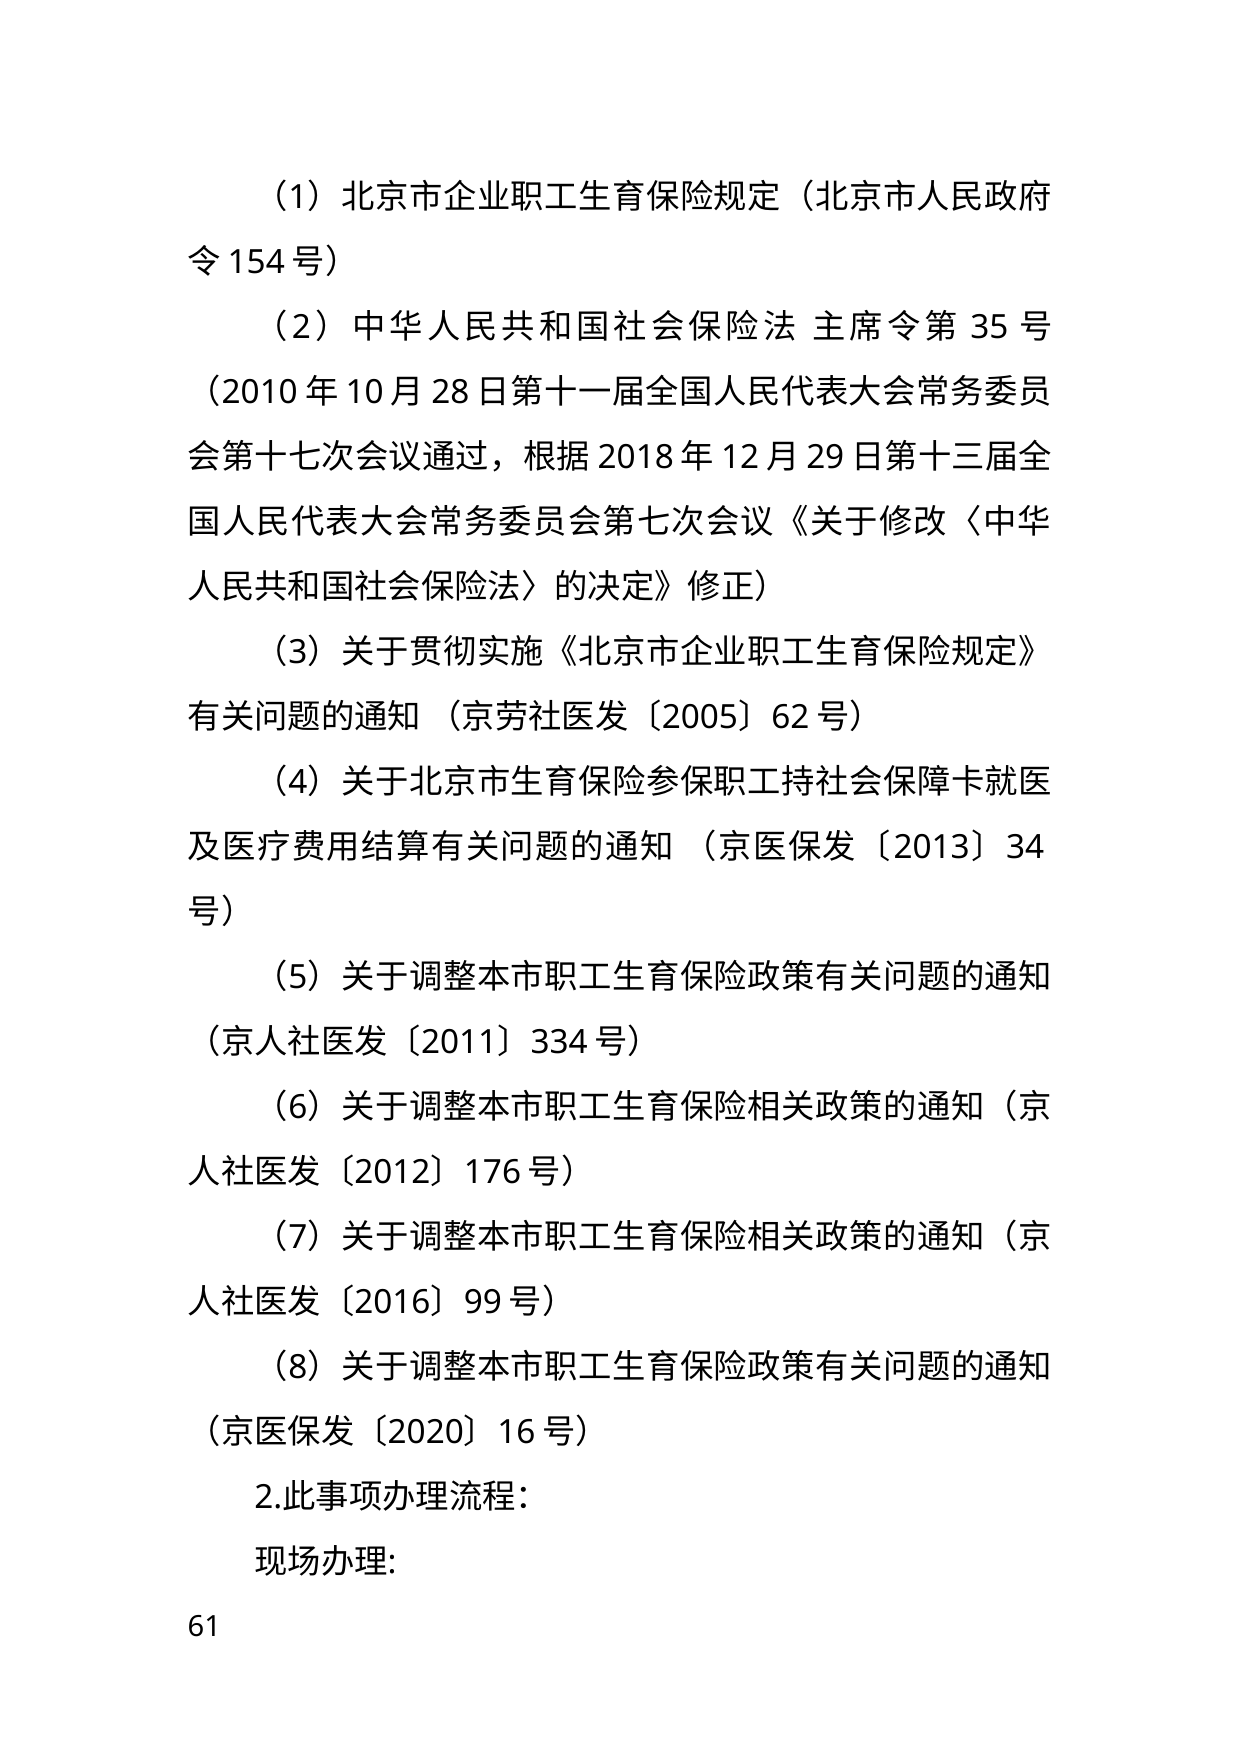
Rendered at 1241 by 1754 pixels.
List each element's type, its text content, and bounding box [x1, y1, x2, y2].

list （6）关于调整本市职工生育保险相关政策的通知（京人社医发〔2012〕176号） [187, 1072, 1053, 1202]
list （4）关于北京市生育保险参保职工持社会保障卡就医及医疗费用结算有关问题的通知 （京医保发〔2013〕34 号） [187, 747, 1053, 942]
text 现场办理: [187, 1527, 1053, 1592]
list （7）关于调整本市职工生育保险相关政策的通知（京人社医发〔2016〕99号） [187, 1202, 1053, 1332]
list （5）关于调整本市职工生育保险政策有关问题的通知（京人社医发〔2011〕334号） [187, 942, 1053, 1072]
list （2）中华人民共和国社会保险法 主席令第35号（2010年10月28日第十一届全国人民代表大会常务委员会第十七次会议通过，根据2018年12月29日第十三届全国人民代表大会常务委员会第七次会议《关于修改〈中华人民共和国社会保险法〉的决定》修正） [187, 292, 1053, 617]
list （1）北京市企业职工生育保险规定（北京市人民政府令154号） [187, 162, 1053, 292]
list 2.此事项办理流程： [187, 1462, 1053, 1527]
list （8）关于调整本市职工生育保险政策有关问题的通知（京医保发〔2020〕16号） [187, 1332, 1053, 1462]
list （3）关于贯彻实施《北京市企业职工生育保险规定》有关问题的通知 （京劳社医发〔2005〕62号） [187, 617, 1053, 747]
